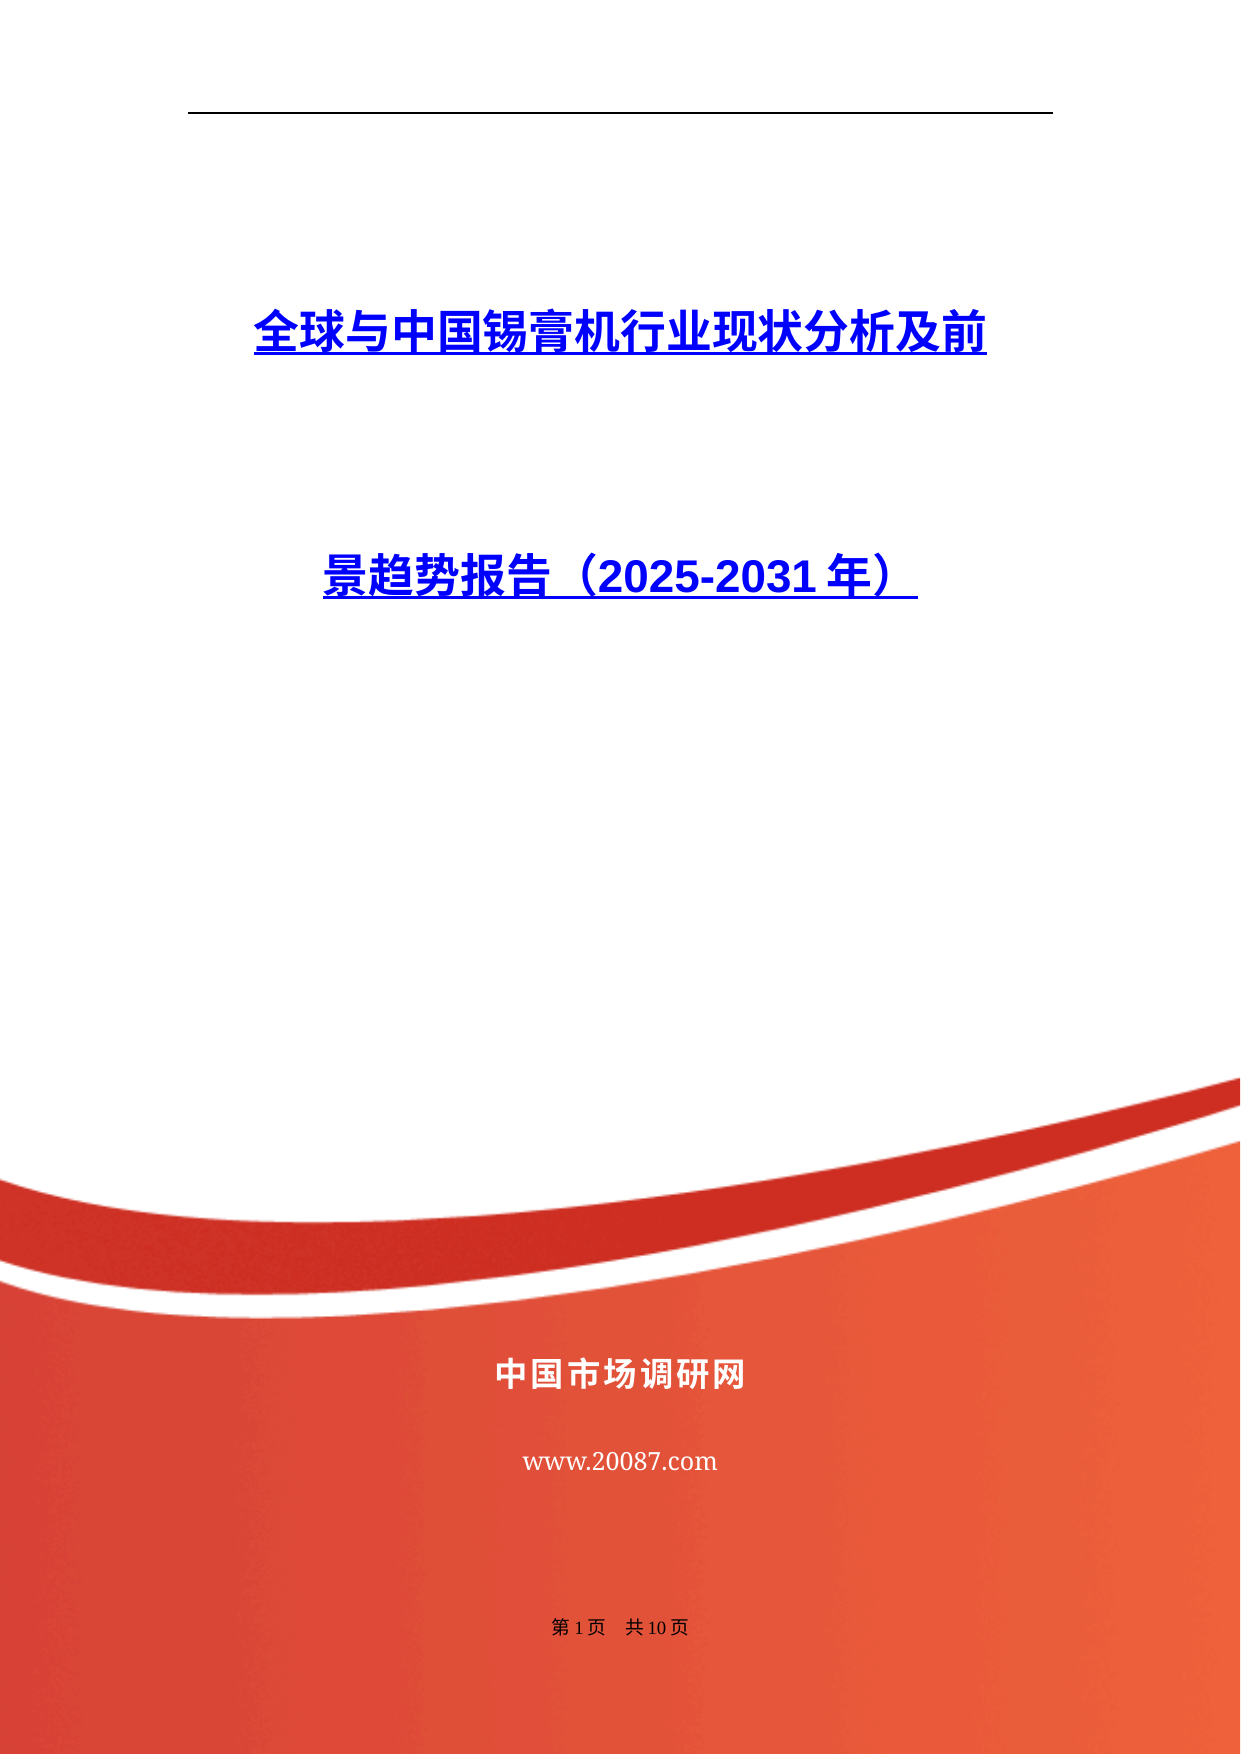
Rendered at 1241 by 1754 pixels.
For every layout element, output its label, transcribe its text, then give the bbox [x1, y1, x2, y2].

picture [0, 1006, 1241, 1754]
text www.20087.com [187, 1428, 1053, 1493]
table_header 全球与中国锡膏机行业现状分析及前景趋势报告（2025-2031年） [188, 207, 1053, 773]
subtitle 中国市场调研网 [187, 1339, 1053, 1404]
